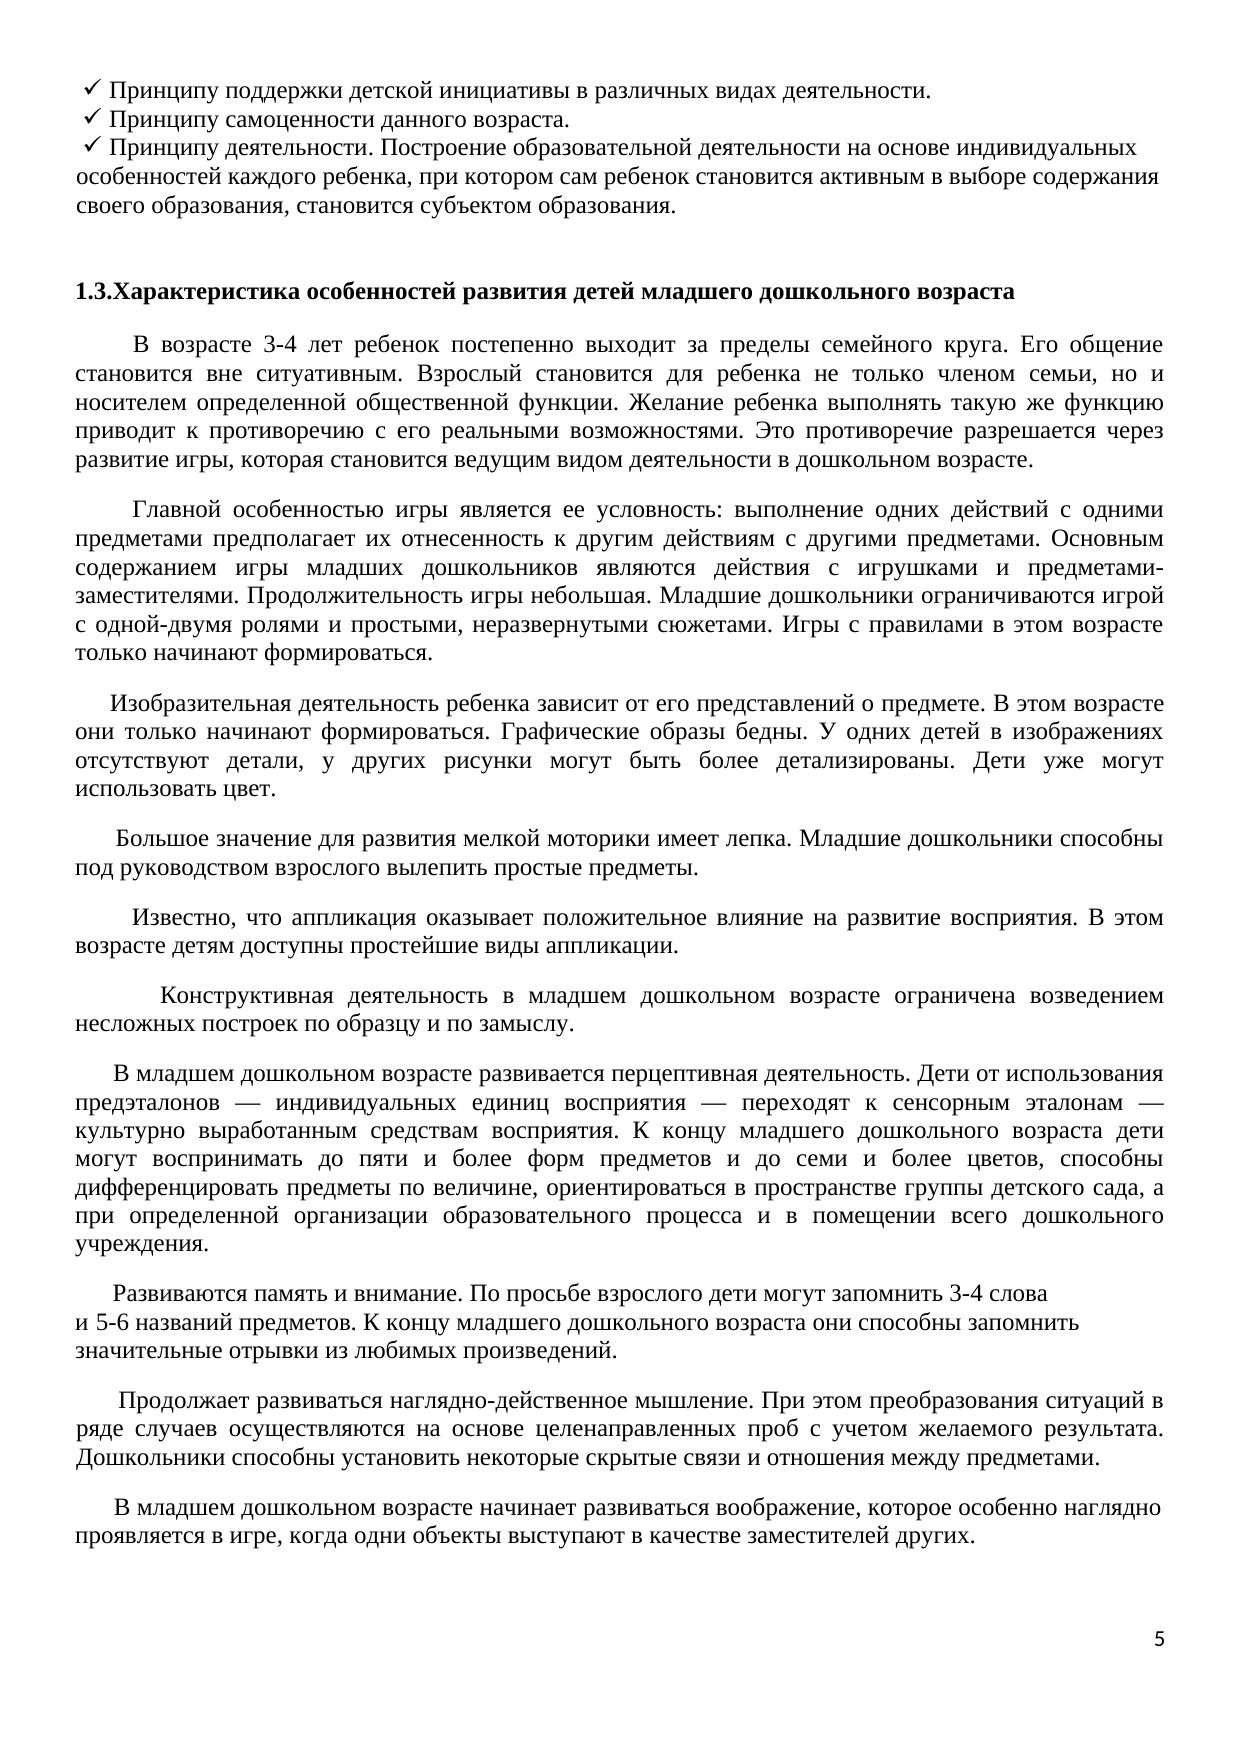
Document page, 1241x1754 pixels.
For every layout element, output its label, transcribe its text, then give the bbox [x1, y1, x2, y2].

text Главной особенностью игры является ее условность: выполнение одних действий с одними предметами предполагает их отнесенность к другим действиям с другими предметами. Основным содержанием игры младших дошкольников являются действия с игрушками и предметами-заместителями. Продолжительность игры небольшая. Младшие дошкольники ограничиваются игрой с одной-двумя ролями и простыми, неразвернутыми сюжетами. Игры с правилами в этом возрасте только начинают формироваться. [75, 495, 1165, 666]
text В возрасте 3-4 лет ребенок постепенно выходит за пределы семейного круга. Его общение становится вне ситуативным. Взрослый становится для ребенка не только членом семьи, но и носителем определенной общественной функции. Желание ребенка выполнять такую же функцию приводит к противоречию с его реальными возможностями. Это противоречие разрешается через развитие игры, которая становится ведущим видом деятельности в дошкольном возрасте. [75, 330, 1165, 472]
text Принципу поддержки детской инициативы в различных видах деятельности. [76, 75, 1165, 104]
text Изобразительная деятельность ребенка зависит от его представлений о предмете. В этом возрасте они только начинают формироваться. Графические образы бедны. У одних детей в изображениях отсутствуют детали, у других рисунки могут быть более детализированы. Дети уже могут использовать цвет. [75, 688, 1165, 802]
text Продолжает развиваться наглядно-действенное мышление. При этом преобразования ситуаций в ряде случаев осуществляются на основе целенаправленных проб с учетом желаемого результата. Дошкольники способны установить некоторые скрытые связи и отношения между предметами. [76, 1386, 1165, 1471]
text В младшем дошкольном возрасте начинает развиваться воображение, которое особенно наглядно проявляется в игре, когда одни объекты выступают в качестве заместителей других. [75, 1493, 1163, 1549]
text Развиваются память и внимание. По просьбе взрослого дети могут запомнить 3-4 слова [75, 1278, 1165, 1306]
text Известно, что аппликация оказывает положительное влияние на развитие восприятия. В этом возрасте детям доступны простейшие виды аппликации. [75, 902, 1165, 959]
text Принципу самоценности данного возраста. [76, 104, 1165, 132]
text Принципу деятельности. Построение образовательной деятельности на основе индивидуальных особенностей каждого ребенка, при котором сам ребенок становится активным в выборе содержания своего образования, становится субъектом образования. [76, 132, 1165, 219]
text 1.3.Характеристика особенностей развития детей младшего дошкольного возраста [75, 276, 1165, 305]
list 5-6 названий предметов. К концу младшего дошкольного возраста они способны запомнить значительные отрывки из любимых произведений. [75, 1308, 1165, 1364]
text Конструктивная деятельность в младшем дошкольном возрасте ограничена возведением несложных построек по образцу и по замыслу. [75, 981, 1165, 1037]
text Большое значение для развития мелкой моторики имеет лепка. Младшие дошкольники способны под руководством взрослого вылепить простые предметы. [75, 824, 1165, 880]
text В младшем дошкольном возрасте развивается перцептивная деятельность. Дети от использования предэталонов — индивидуальных единиц восприятия — переходят к сенсорным эталонам — культурно выработанным средствам восприятия. К концу младшего дошкольного возраста дети могут воспринимать до пяти и более форм предметов и до семи и более цветов, способны дифференцировать предметы по величине, ориентироваться в пространстве группы детского сада, а при определенной организации образовательного процесса и в помещении всего дошкольного учреждения. [75, 1059, 1165, 1257]
